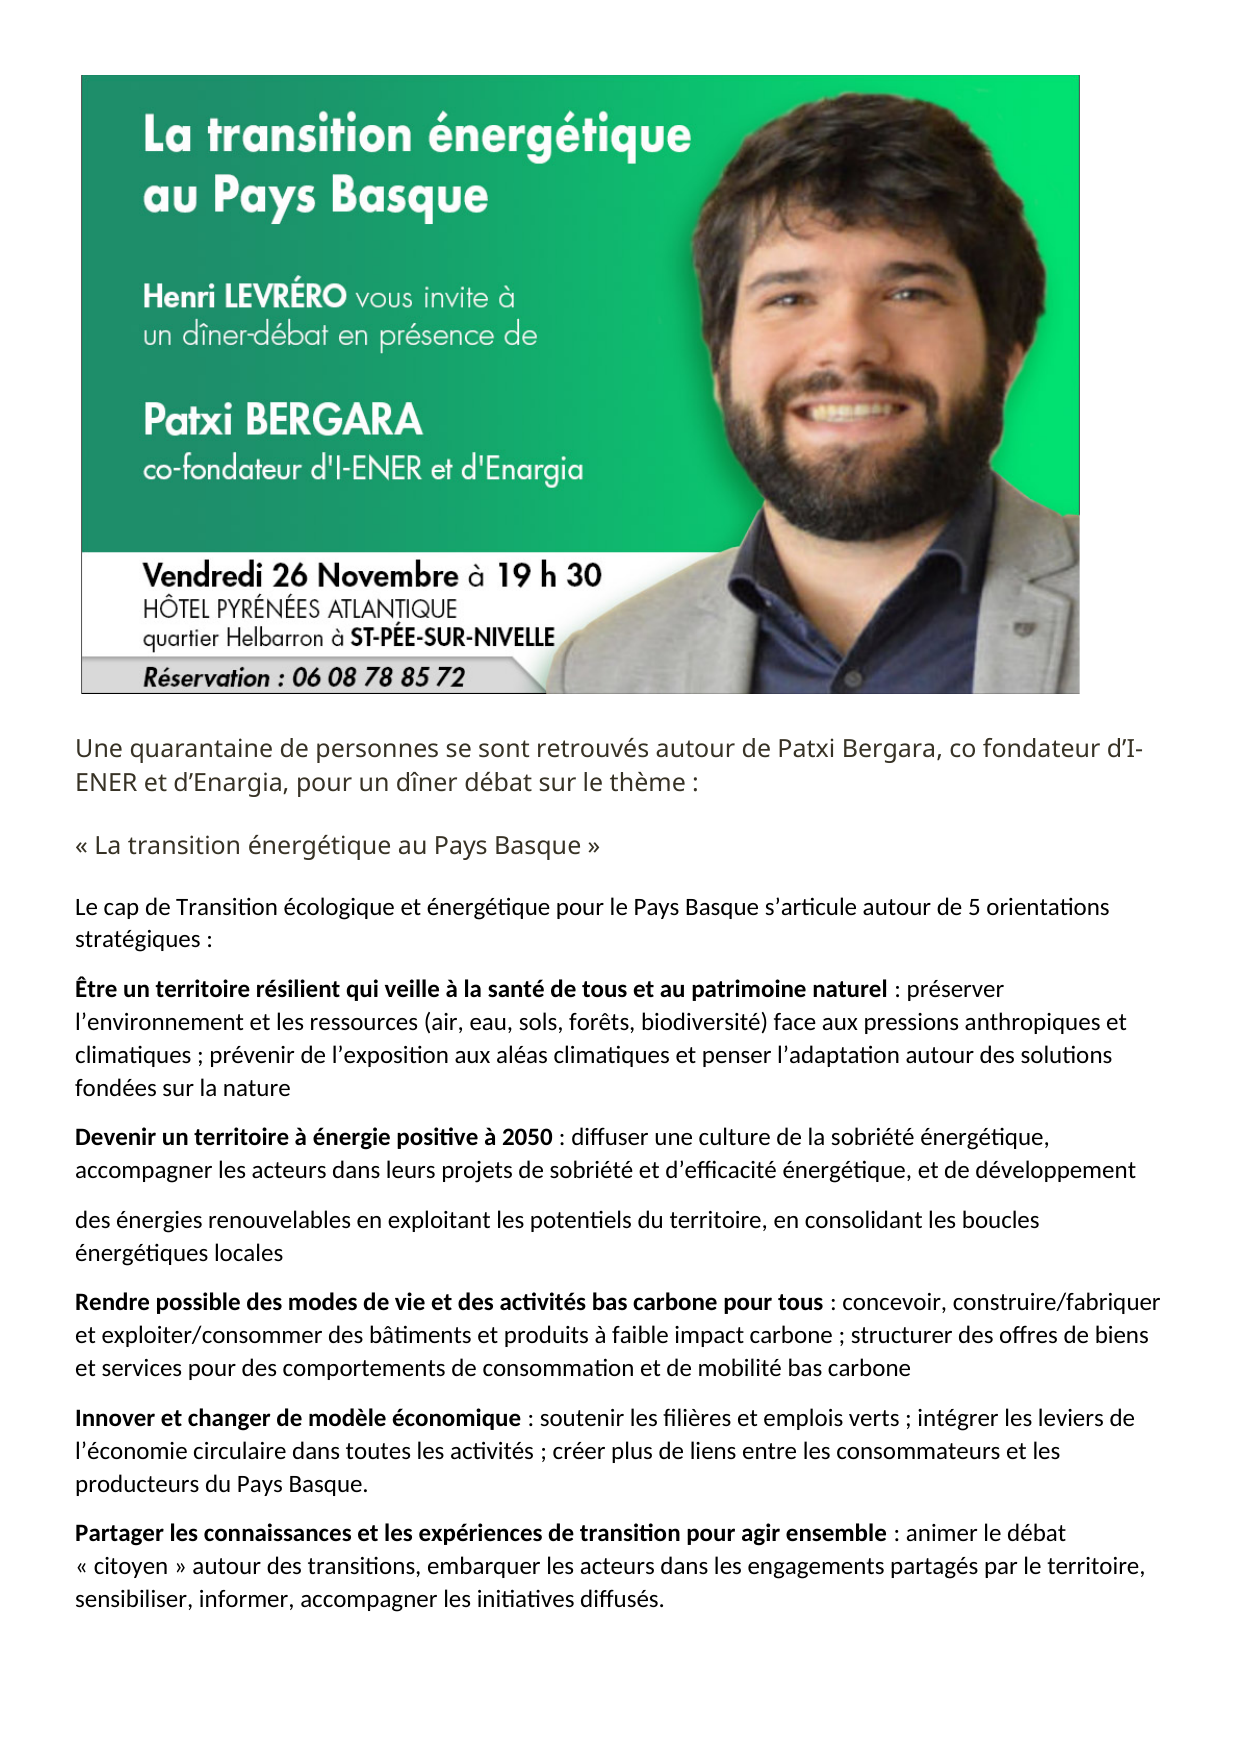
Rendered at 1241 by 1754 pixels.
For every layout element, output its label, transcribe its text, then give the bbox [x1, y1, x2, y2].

text Rendre possible des modes de vie et des activités bas carbone pour tous : concevoir, construire/fabriquer et exploiter/consommer des bâtiments et produits à faible impact carbone ; structurer des offres de biens et services pour des comportements de consommation et de mobilité bas carbone [75, 1287, 1165, 1383]
text Innover et changer de modèle économique : soutenir les filières et emplois verts ; intégrer les leviers de l’économie circulaire dans toutes les activités ; créer plus de liens entre les consommateurs et les producteurs du Pays Basque. [75, 1402, 1165, 1498]
text Partager les connaissances et les expériences de transition pour agir ensemble : animer le débat « citoyen » autour des transitions, embarquer les acteurs dans les engagements partagés par le territoire, sensibiliser, informer, accompagner les initiatives diffusés. [75, 1517, 1165, 1614]
text Devenir un territoire à énergie positive à 2050 : diffuser une culture de la sobriété énergétique, accompagner les acteurs dans leurs projets de sobriété et d’efficacité énergétique, et de développement [75, 1122, 1165, 1185]
text des énergies renouvelables en exploitant les potentiels du territoire, en consolidant les boucles énergétiques locales [75, 1204, 1165, 1267]
text Être un territoire résilient qui veille à la santé de tous et au patrimoine naturel : préserver l’environnement et les ressources (air, eau, sols, forêts, biodiversité) face aux pressions anthropiques et climatiques ; prévenir de l’exposition aux aléas climatiques et penser l’adaptation autour des solutions fondées sur la nature [75, 973, 1165, 1102]
text Une quarantaine de personnes se sont retrouvés autour de Patxi Bergara, co fondateur d’I-ENER et d’Enargia, pour un dîner débat sur le thème : [75, 730, 1165, 798]
text Le cap de Transition écologique et énergétique pour le Pays Basque s’articule autour de 5 orientations stratégiques : [75, 891, 1165, 954]
picture [81, 75, 1080, 694]
text « La transition énergétique au Pays Basque » [75, 827, 1165, 862]
